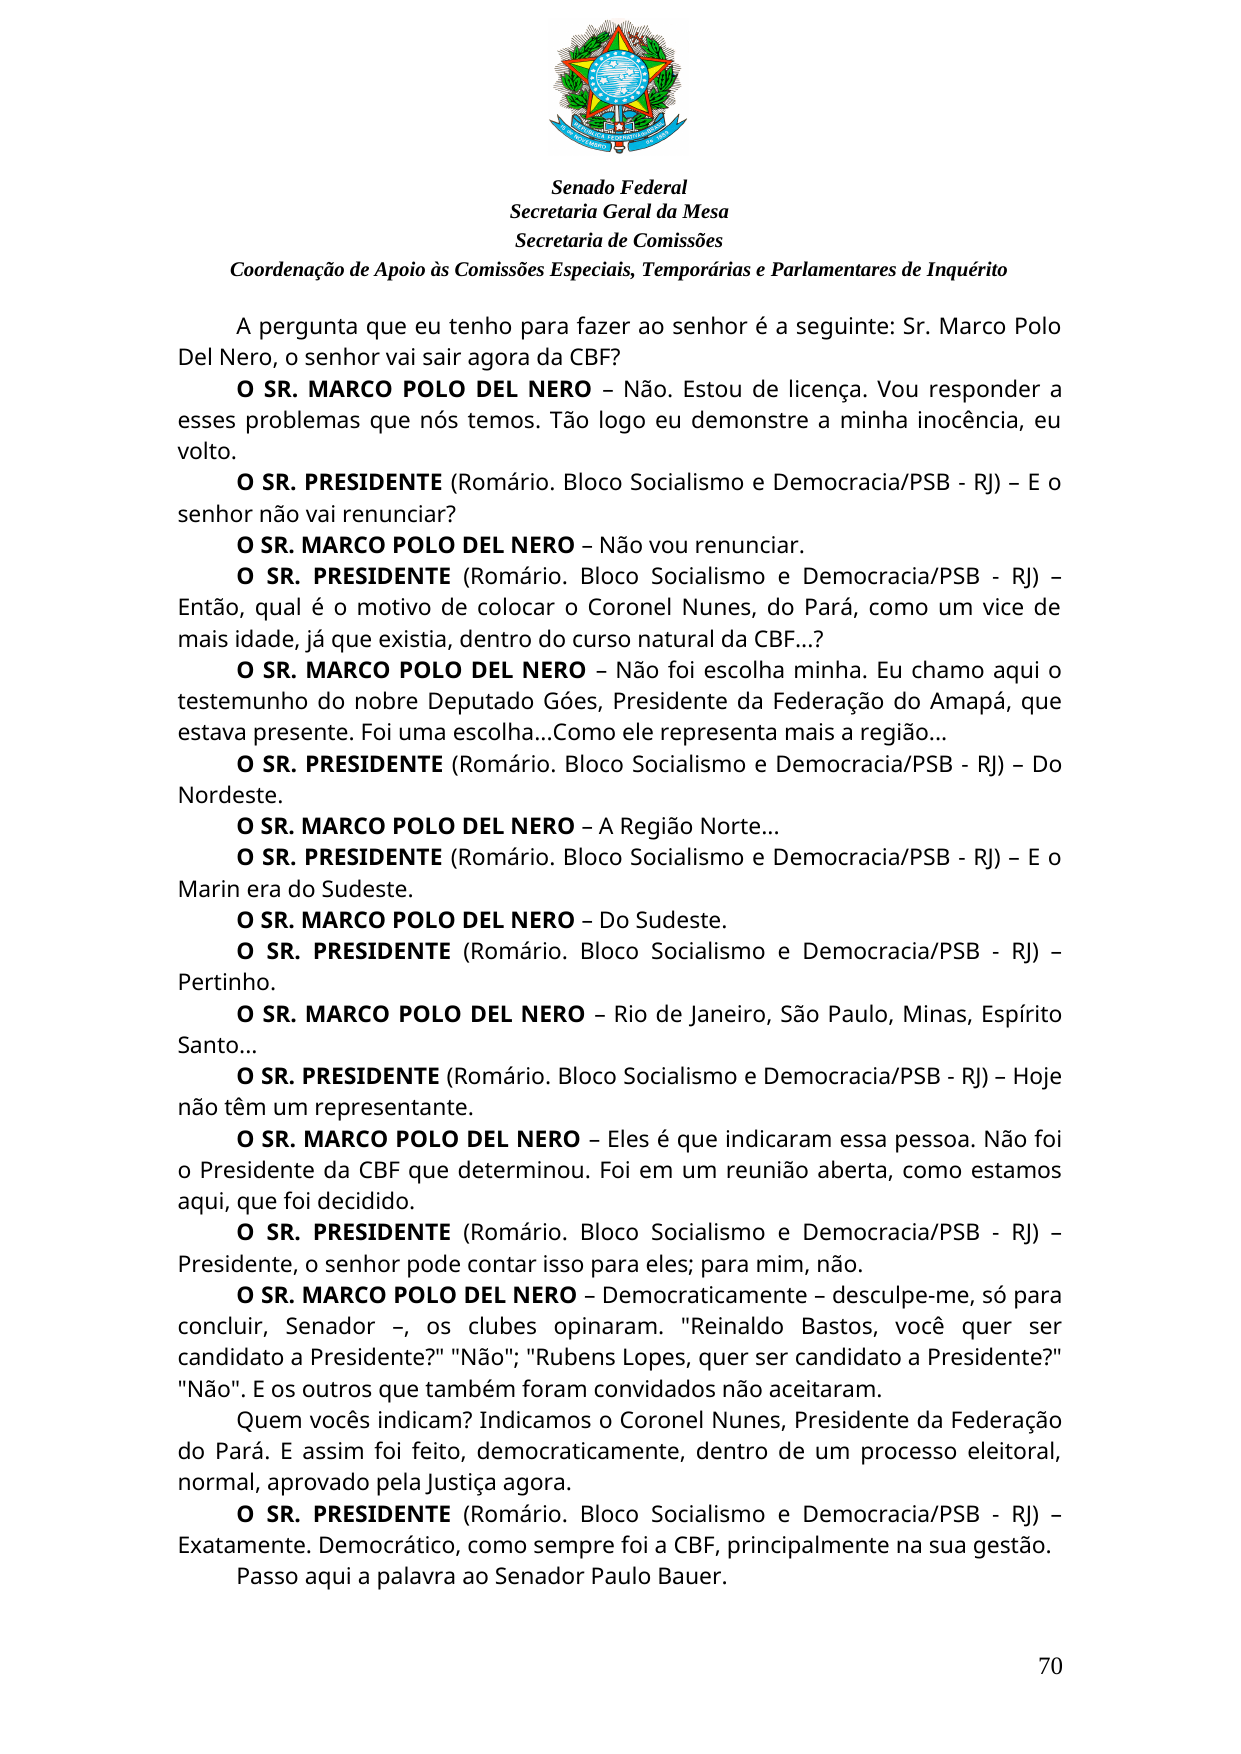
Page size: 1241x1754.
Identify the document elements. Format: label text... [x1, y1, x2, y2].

text A pergunta que eu tenho para fazer ao senhor é a seguinte: Sr. Marco Polo Del Nero, o senhor vai sair agora da CBF? [177, 310, 1063, 372]
text O SR. MARCO POLO DEL NERO – Rio de Janeiro, São Paulo, Minas, Espírito Santo... [177, 997, 1063, 1060]
text O SR. PRESIDENTE (Romário. Bloco Socialismo e Democracia/PSB - RJ) – E o Marin era do Sudeste. [177, 841, 1063, 904]
text O SR. PRESIDENTE (Romário. Bloco Socialismo e Democracia/PSB - RJ) – Hoje não têm um representante. [177, 1060, 1063, 1122]
text O SR. PRESIDENTE (Romário. Bloco Socialismo e Democracia/PSB - RJ) – E o senhor não vai renunciar? [177, 466, 1063, 529]
text Quem vocês indicam? Indicamos o Coronel Nunes, Presidente da Federação do Pará. E assim foi feito, democraticamente, dentro de um processo eleitoral, normal, aprovado pela Justiça agora. [177, 1404, 1063, 1497]
text O SR. PRESIDENTE (Romário. Bloco Socialismo e Democracia/PSB - RJ) – Do Nordeste. [177, 747, 1063, 810]
text O SR. MARCO POLO DEL NERO – Eles é que indicaram essa pessoa. Não foi o Presidente da CBF que determinou. Foi em um reunião aberta, como estamos aqui, que foi decidido. [177, 1122, 1063, 1216]
text O SR. MARCO POLO DEL NERO – A Região Norte... [177, 810, 1063, 841]
text O SR. MARCO POLO DEL NERO – Não. Estou de licença. Vou responder a esses problemas que nós temos. Tão logo eu demonstre a minha inocência, eu volto. [177, 372, 1063, 466]
text O SR. MARCO POLO DEL NERO – Não vou renunciar. [177, 529, 1063, 560]
picture [547, 18, 689, 156]
text O SR. MARCO POLO DEL NERO – Do Sudeste. [177, 904, 1063, 935]
text O SR. MARCO POLO DEL NERO – Democraticamente – desculpe-me, só para concluir, Senador –, os clubes opinaram. "Reinaldo Bastos, você quer ser candidato a Presidente?" "Não"; "Rubens Lopes, quer ser candidato a Presidente?" "Não". E os outros que também foram convidados não aceitaram. [177, 1279, 1063, 1404]
text O SR. PRESIDENTE (Romário. Bloco Socialismo e Democracia/PSB - RJ) – Pertinho. [177, 935, 1063, 997]
text Passo aqui a palavra ao Senador Paulo Bauer. [177, 1560, 1063, 1591]
text O SR. PRESIDENTE (Romário. Bloco Socialismo e Democracia/PSB - RJ) – Presidente, o senhor pode contar isso para eles; para mim, não. [177, 1216, 1063, 1279]
text O SR. PRESIDENTE (Romário. Bloco Socialismo e Democracia/PSB - RJ) – Então, qual é o motivo de colocar o Coronel Nunes, do Pará, como um vice de mais idade, já que existia, dentro do curso natural da CBF...? [177, 560, 1063, 654]
text O SR. MARCO POLO DEL NERO – Não foi escolha minha. Eu chamo aqui o testemunho do nobre Deputado Góes, Presidente da Federação do Amapá, que estava presente. Foi uma escolha...Como ele representa mais a região... [177, 654, 1063, 747]
text O SR. PRESIDENTE (Romário. Bloco Socialismo e Democracia/PSB - RJ) – Exatamente. Democrático, como sempre foi a CBF, principalmente na sua gestão. [177, 1497, 1063, 1560]
